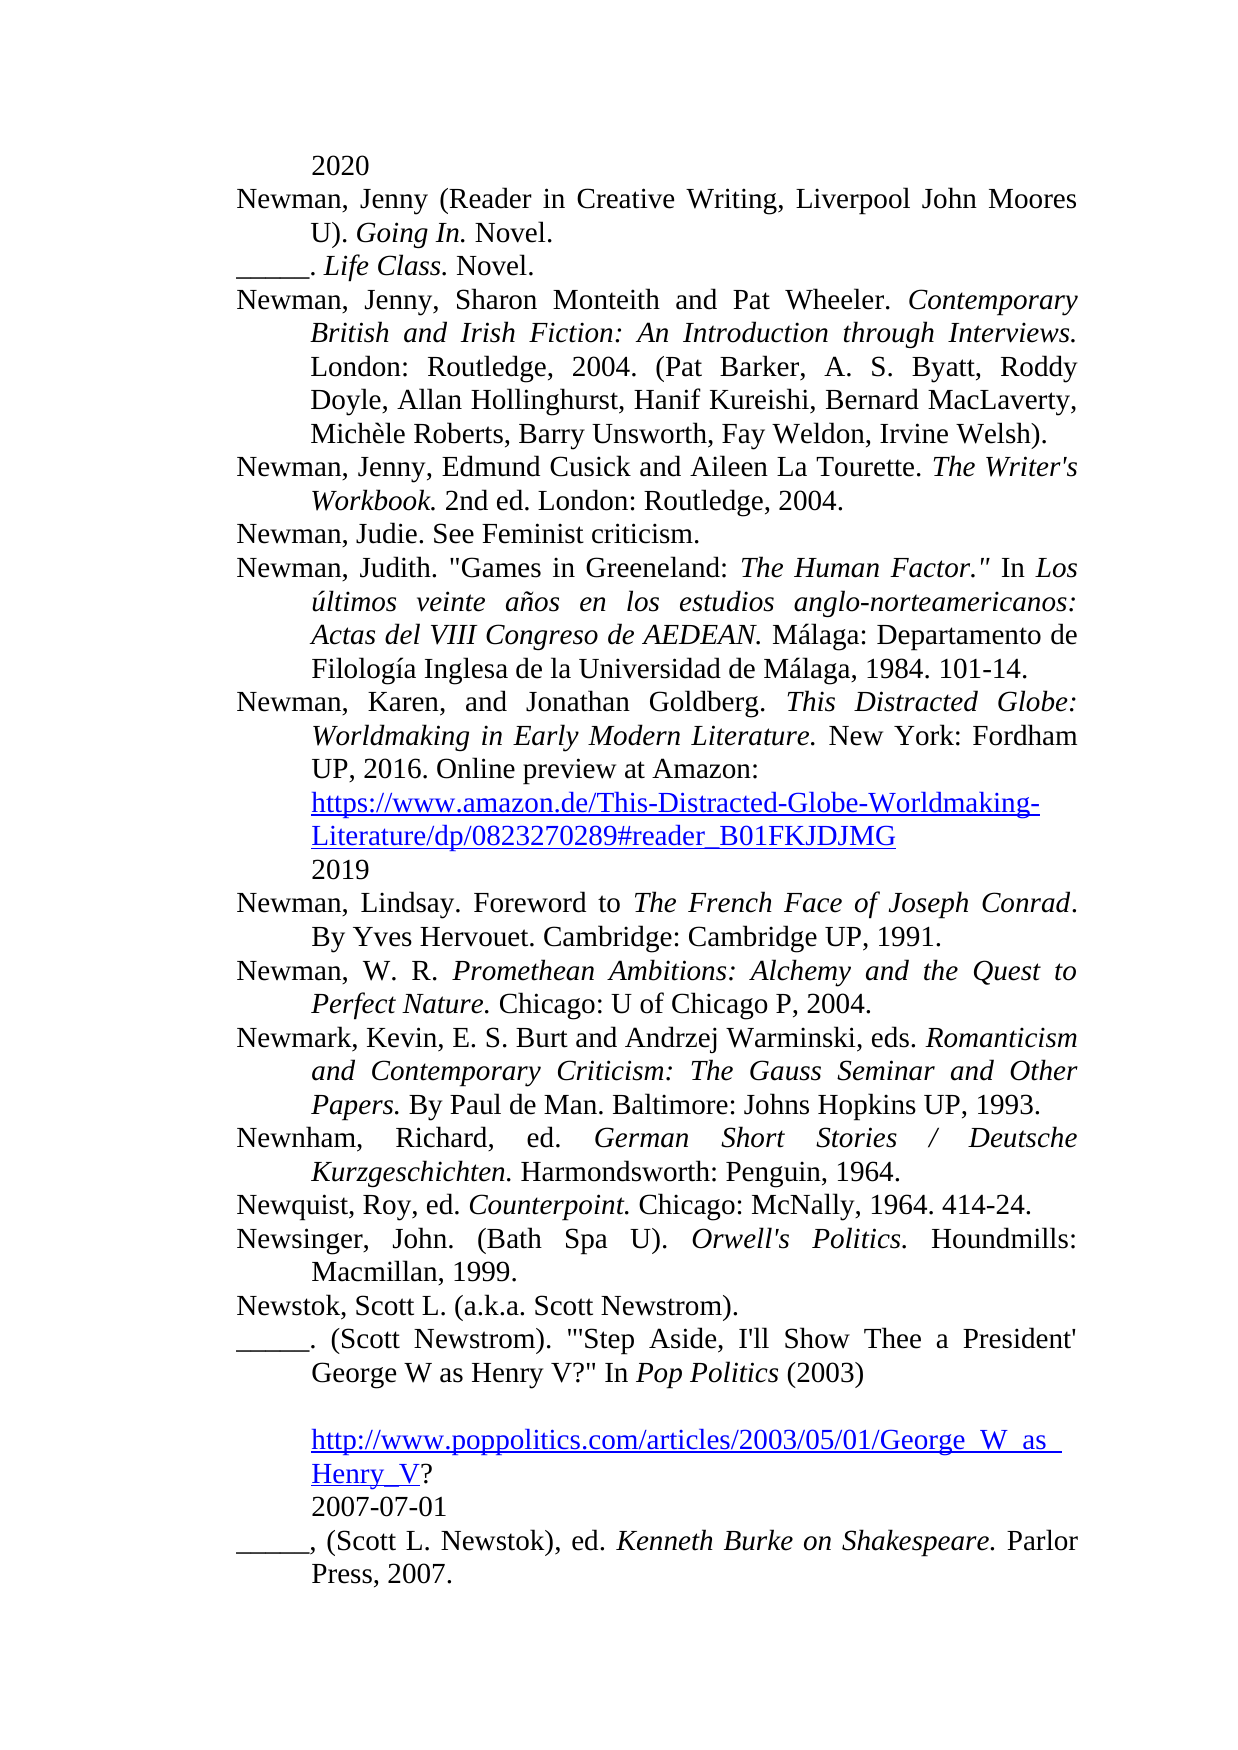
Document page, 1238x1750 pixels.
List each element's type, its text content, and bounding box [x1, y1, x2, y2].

text Newman, Jenny, Sharon Monteith and Pat Wheeler. Contemporary British and Irish Fiction: An Introduction through Interviews. London: Routledge, 2004. (Pat Barker, A. S. Byatt, Roddy Doyle, Allan Hollinghurst, Hanif Kureishi, Bernard MacLaverty, Michèle Roberts, Barry Unsworth, Fay Weldon, Irvine Welsh). [236, 282, 1078, 449]
text Newman, Judie. See Feminist criticism. [236, 517, 1078, 550]
text Newman, W. R. Promethean Ambitions: Alchemy and the Quest to Perfect Nature. Chicago: U of Chicago P, 2004. [236, 953, 1078, 1020]
text _____. Life Class. Novel. [236, 248, 1078, 282]
text 2019 [236, 852, 1078, 886]
text Newmark, Kevin, E. S. Burt and Andrzej Warminski, eds. Romanticism and Contemporary Criticism: The Gauss Seminar and Other Papers. By Paul de Man. Baltimore: Johns Hopkins UP, 1993. [236, 1020, 1078, 1120]
text Newman, Jenny, Edmund Cusick and Aileen La Tourette. The Writer's Workbook. 2nd ed. London: Routledge, 2004. [236, 449, 1078, 517]
text Newman, Lindsay. Foreword to The French Face of Joseph Conrad. By Yves Hervouet. Cambridge: Cambridge UP, 1991. [236, 886, 1078, 953]
text Newquist, Roy, ed. Counterpoint. Chicago: McNally, 1964. 414-24. [236, 1187, 1078, 1221]
text http://www.poppolitics.com/articles/2003/05/01/George_W_as_Henry_V? [236, 1389, 1078, 1489]
text Newsinger, John. (Bath Spa U). Orwell's Politics. Houndmills: Macmillan, 1999. [236, 1221, 1077, 1288]
text 2020 [236, 148, 1078, 181]
text https://www.amazon.de/This-Distracted-Globe-Worldmaking-Literature/dp/0823270289#reader_B01FKJDJMG [236, 785, 1078, 852]
text 2007-07-01 [236, 1489, 1078, 1523]
text Newstok, Scott L. (a.k.a. Scott Newstrom). [236, 1288, 1078, 1322]
text _____, (Scott L. Newstok), ed. Kenneth Burke on Shakespeare. Parlor Press, 2007. [236, 1523, 1078, 1590]
text Newman, Karen, and Jonathan Goldberg. This Distracted Globe: Worldmaking in Early Modern Literature. New York: Fordham UP, 2016. Online preview at Amazon: [236, 684, 1078, 785]
text _____. (Scott Newstrom). "'Step Aside, I'll Show Thee a President' George W as Henry V?" In Pop Politics (2003) [236, 1322, 1078, 1389]
text Newman, Judith. "Games in Greeneland: The Human Factor." In Los últimos veinte años en los estudios anglo-norteamericanos: Actas del VIII Congreso de AEDEAN. Málaga: Departamento de Filología Inglesa de la Universidad de Málaga, 1984. 101-14. [236, 550, 1078, 684]
text Newman, Jenny (Reader in Creative Writing, Liverpool John Moores U). Going In. Novel. [236, 181, 1078, 248]
text Newnham, Richard, ed. German Short Stories / Deutsche Kurzgeschichten. Harmondsworth: Penguin, 1964. [236, 1120, 1078, 1187]
